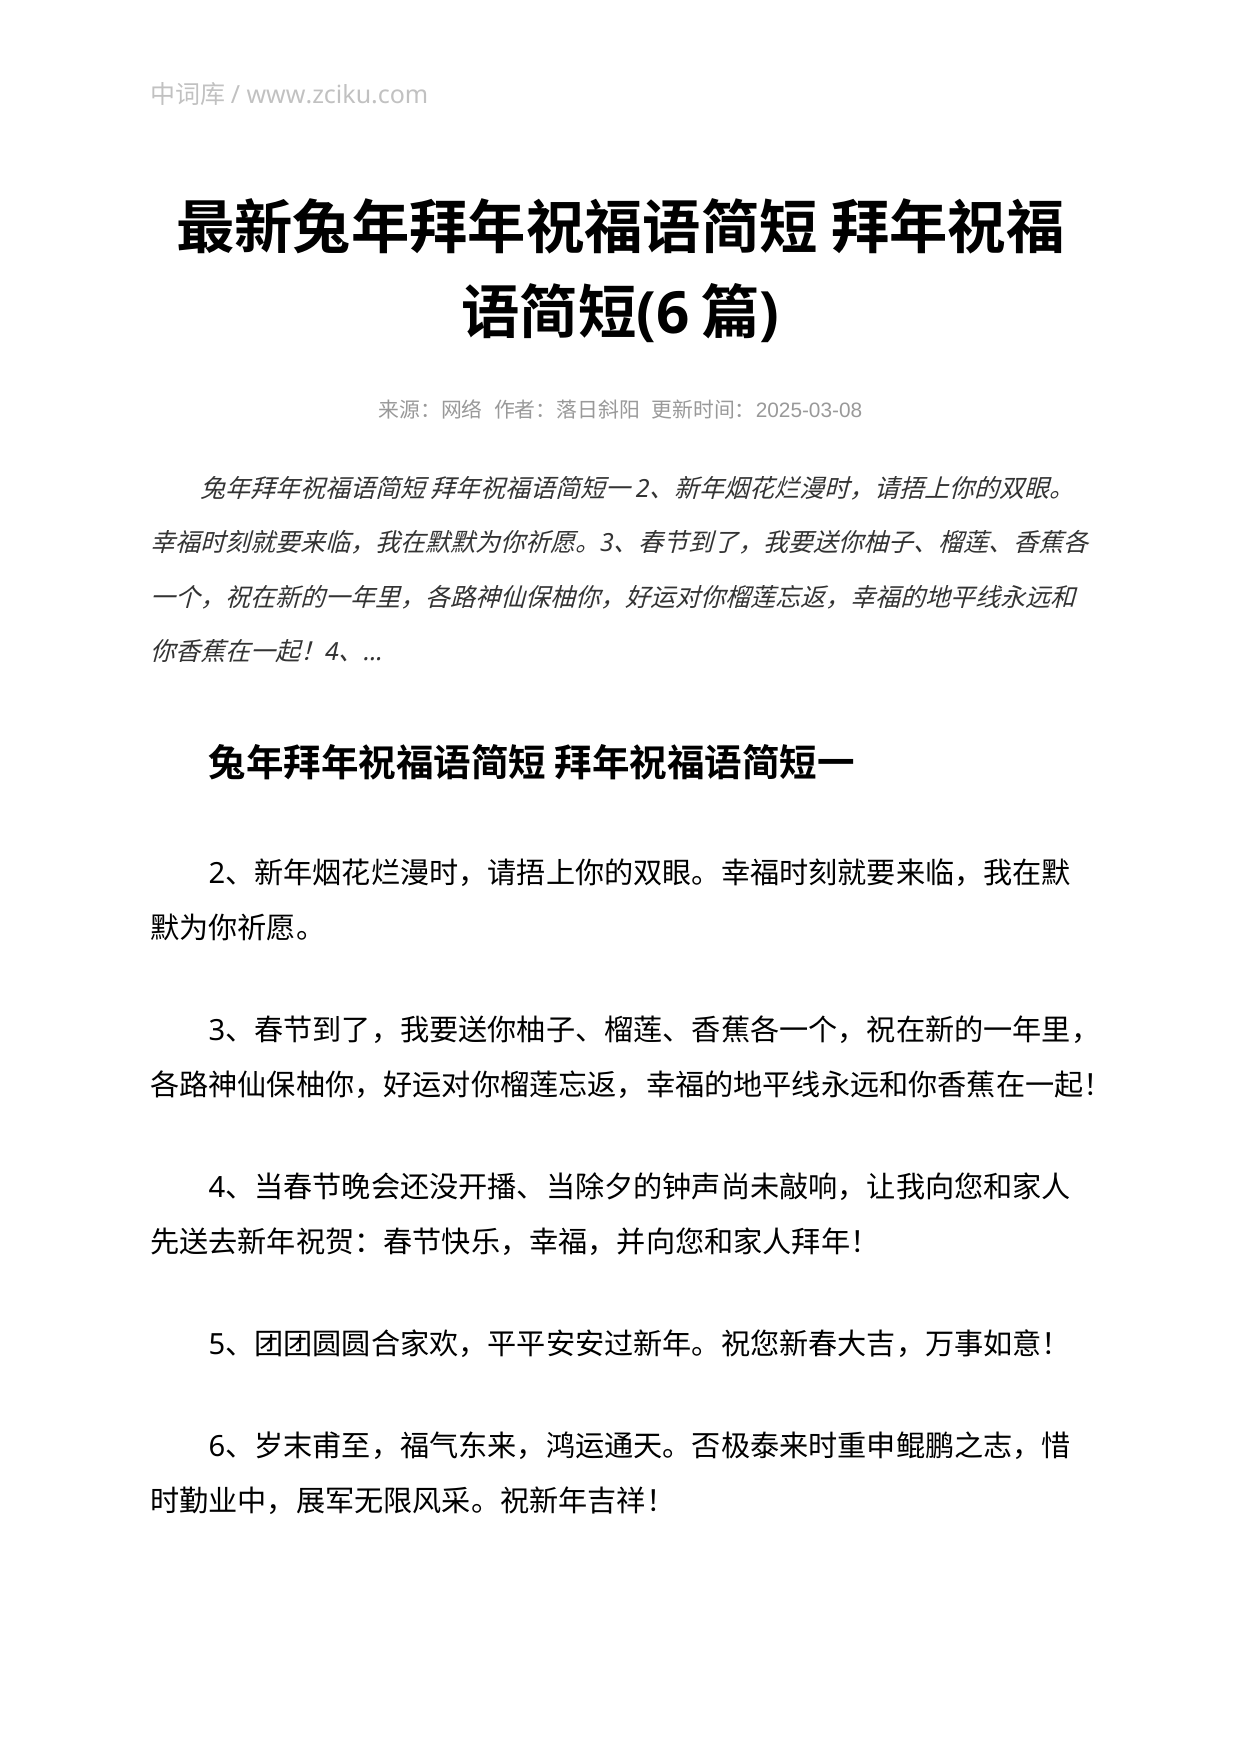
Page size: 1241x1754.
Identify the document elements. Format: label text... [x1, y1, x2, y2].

text 来源：网络 作者：落日斜阳 更新时间：2025-03-08 [150, 397, 1090, 421]
text 5、团团圆圆合家欢，平平安安过新年。祝您新春大吉，万事如意！ [150, 1320, 1090, 1363]
text 6、岁末甫至，福气东来，鸿运通天。否极泰来时重申鲲鹏之志，惜时勤业中，展军无限风采。祝新年吉祥！ [150, 1422, 1090, 1519]
text 兔年拜年祝福语简短 拜年祝福语简短一2、新年烟花烂漫时，请捂上你的双眼。幸福时刻就要来临，我在默默为你祈愿。3、春节到了，我要送你柚子、榴莲、香蕉各一个，祝在新的一年里，各路神仙保柚你，好运对你榴莲忘返，幸福的地平线永远和你香蕉在一起！4、... [150, 468, 1090, 668]
text 3、春节到了，我要送你柚子、榴莲、香蕉各一个，祝在新的一年里，各路神仙保柚你，好运对你榴莲忘返，幸福的地平线永远和你香蕉在一起！ [150, 1007, 1090, 1104]
subtitle 最新兔年拜年祝福语简短 拜年祝福语简短(6篇) [150, 181, 1090, 351]
text 2、新年烟花烂漫时，请捂上你的双眼。幸福时刻就要来临，我在默默为你祈愿。 [150, 850, 1090, 947]
text 兔年拜年祝福语简短 拜年祝福语简短一 [150, 733, 1090, 787]
text 4、当春节晚会还没开播、当除夕的钟声尚未敲响，让我向您和家人先送去新年祝贺：春节快乐，幸福，并向您和家人拜年！ [150, 1163, 1090, 1261]
